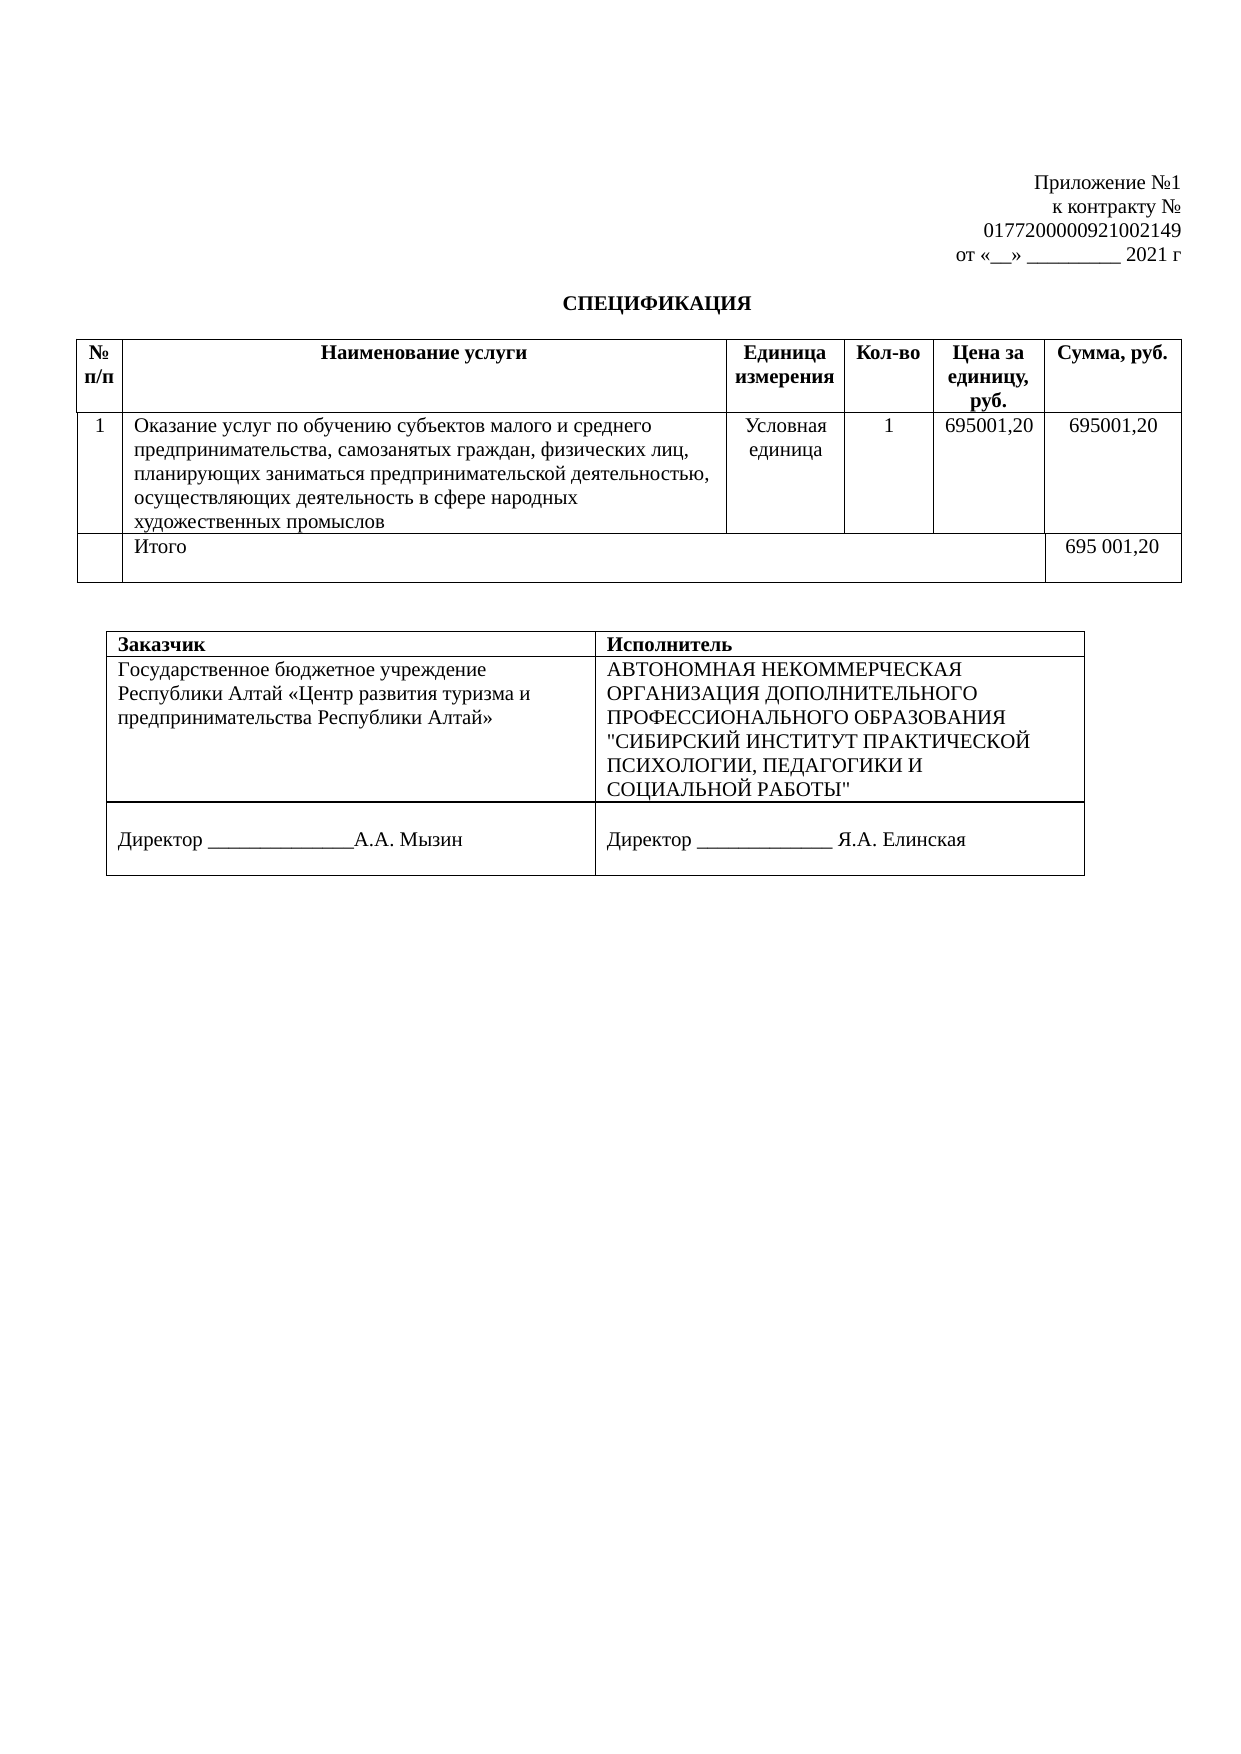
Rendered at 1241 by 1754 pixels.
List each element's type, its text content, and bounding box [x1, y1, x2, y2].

table_header Единица измерения [727, 340, 844, 412]
table_cell 695001,20 [934, 413, 1044, 533]
table_cell 695001,20 [1045, 413, 1181, 533]
table_cell 1 [78, 413, 122, 533]
table_cell 695 001,20 [1046, 534, 1181, 582]
text СПЕЦИФИКАЦИЯ [133, 290, 1181, 314]
text к контракту № 0177200000921002149 [870, 194, 1181, 242]
table_header Исполнитель [596, 632, 1084, 656]
table_cell [78, 534, 122, 582]
text от «__» _________ 2021 г [723, 242, 1181, 266]
table_cell Оказание услуг по обучению субъектов малого и среднего предпринимательства, самозанятых граждан, физических лиц, планирующих заниматься предпринимательской деятельностью, осуществляющих деятельность в сфере народных художественных промыслов [123, 413, 726, 533]
table_header Заказчик [107, 632, 595, 656]
table_header Цена за единицу, руб. [934, 340, 1044, 412]
text Приложение №1 [870, 170, 1181, 194]
table_header Сумма, руб. [1045, 340, 1181, 412]
table_header Наименование услуги [123, 340, 726, 412]
table_header № п/п [77, 340, 122, 412]
table_cell Условная единица [727, 413, 844, 533]
table_cell Итого [123, 534, 1045, 582]
table_header Кол-во [845, 340, 933, 412]
table_cell Директор ______________А.А. Мызин [107, 803, 595, 875]
table_cell 1 [845, 413, 933, 533]
table_cell АВТОНОМНАЯ НЕКОММЕРЧЕСКАЯ ОРГАНИЗАЦИЯ ДОПОЛНИТЕЛЬНОГО ПРОФЕССИОНАЛЬНОГО ОБРАЗОВАНИЯ "СИБИРСКИЙ ИНСТИТУТ ПРАКТИЧЕСКОЙ ПСИХОЛОГИИ, ПЕДАГОГИКИ И СОЦИАЛЬНОЙ РАБОТЫ" [596, 657, 1084, 801]
table_cell Директор _____________ Я.А. Елинская [596, 803, 1084, 875]
table_cell Государственное бюджетное учреждение Республики Алтай «Центр развития туризма и предпринимательства Республики Алтай» [107, 657, 595, 801]
